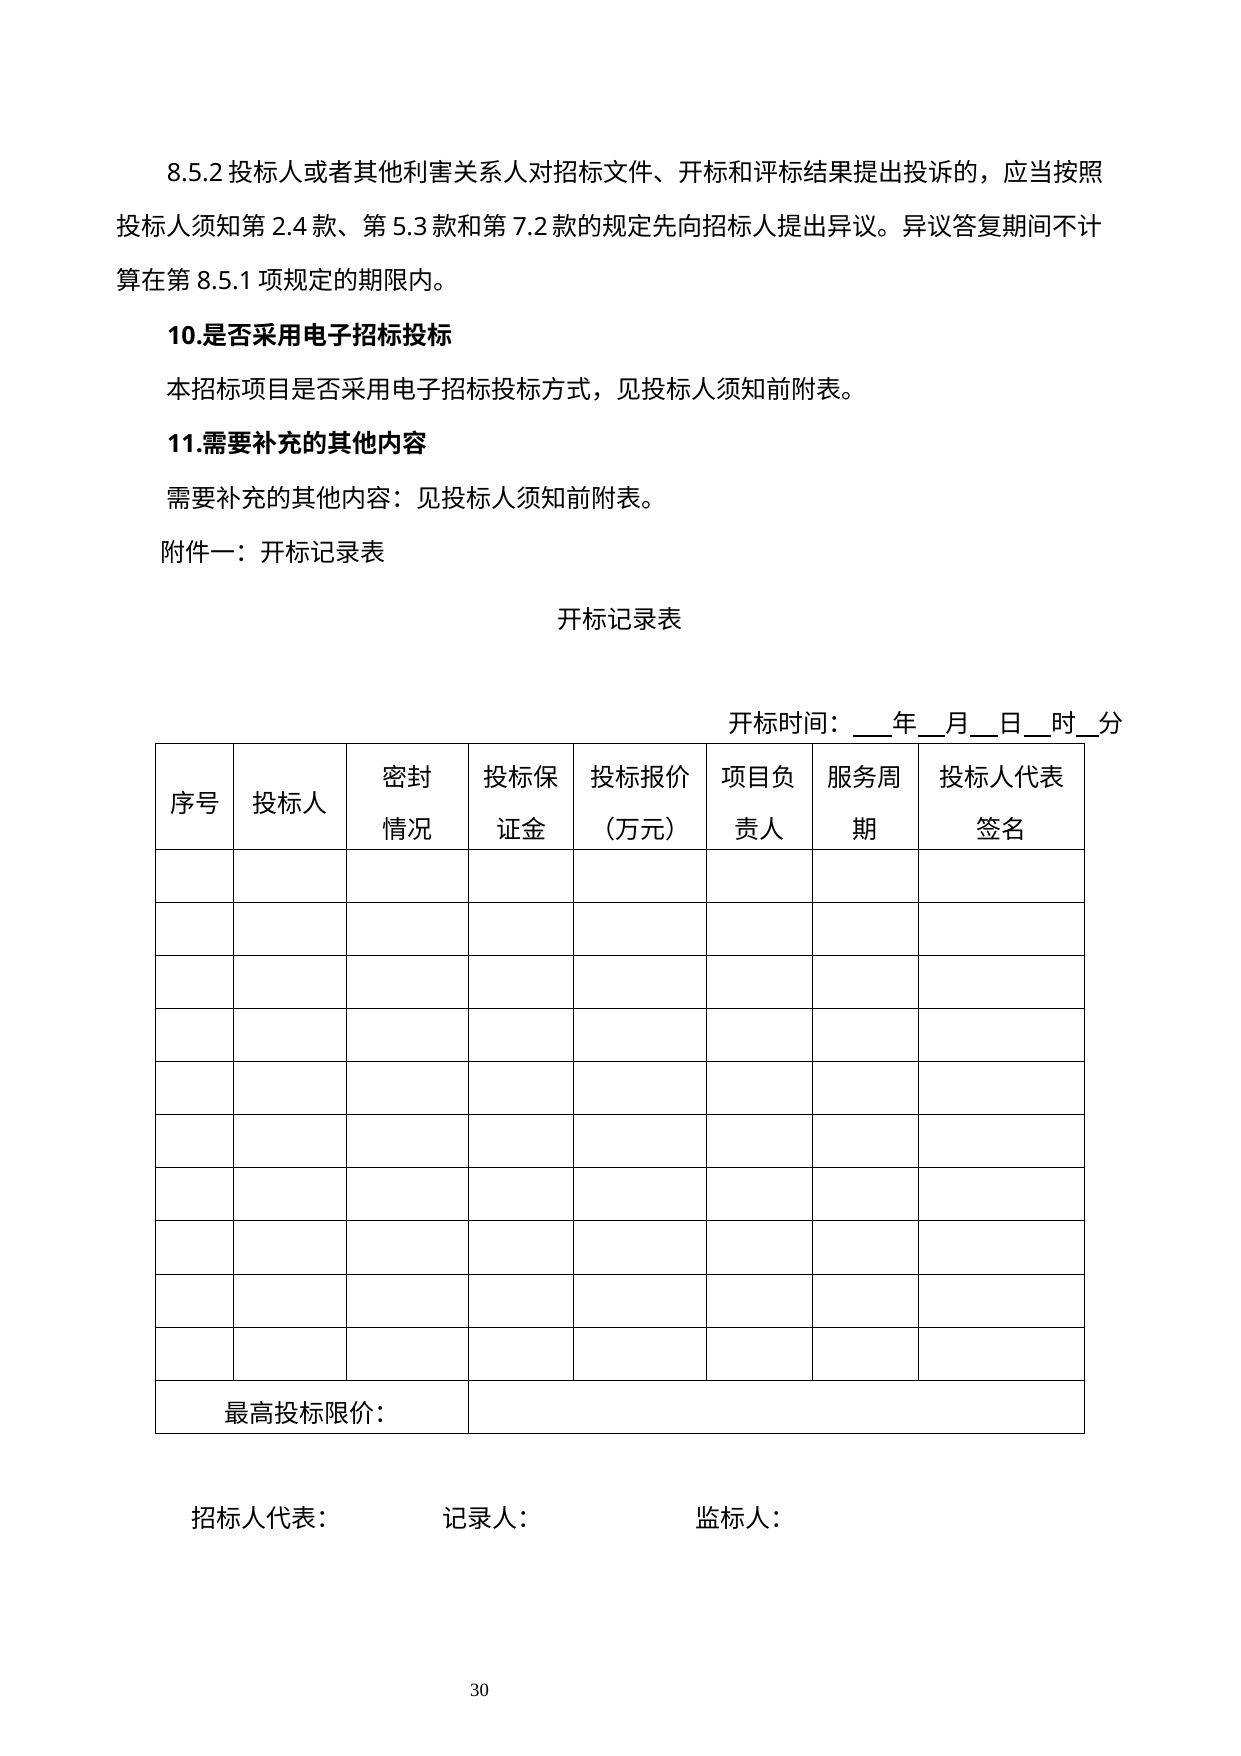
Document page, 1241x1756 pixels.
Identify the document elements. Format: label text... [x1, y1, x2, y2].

table_header 项目负责人 [707, 744, 812, 848]
subtitle 11.需要补充的其他内容 [117, 424, 1123, 460]
table_cell [919, 1275, 1084, 1327]
table_cell [469, 1221, 573, 1273]
table_cell [813, 1275, 918, 1327]
table_header 投标保证金 [469, 744, 573, 848]
table_cell [234, 1328, 346, 1380]
table_cell [347, 903, 468, 955]
table_cell [813, 850, 918, 902]
table_cell [813, 1062, 918, 1114]
text 附件一：开标记录表 [117, 533, 1123, 569]
table_cell [574, 956, 706, 1008]
table_cell [707, 1328, 812, 1380]
table_cell [347, 956, 468, 1008]
table_cell [707, 1275, 812, 1327]
table_cell [234, 1062, 346, 1114]
text 招标人代表： 记录人： 监标人： [117, 1486, 1123, 1538]
table_header 投标人代表签名 [919, 744, 1084, 848]
table_cell [156, 1221, 233, 1273]
table_cell [919, 1221, 1084, 1273]
text 需要补充的其他内容：见投标人须知前附表。 [117, 478, 1123, 514]
table_cell [707, 1062, 812, 1114]
table_cell [469, 1275, 573, 1327]
table_cell [919, 1009, 1084, 1061]
table_cell [469, 1062, 573, 1114]
table_cell [919, 1168, 1084, 1220]
table_cell [707, 1009, 812, 1061]
table_cell [156, 850, 233, 902]
table_cell [574, 850, 706, 902]
table_cell [234, 1168, 346, 1220]
table_cell [574, 903, 706, 955]
table_cell [156, 1275, 233, 1327]
table_cell [707, 1115, 812, 1167]
table_cell [574, 1168, 706, 1220]
table_cell [347, 850, 468, 902]
table_cell [574, 1221, 706, 1273]
table_cell [469, 1328, 573, 1380]
table_cell [234, 850, 346, 902]
table_cell [156, 1009, 233, 1061]
table_cell [707, 850, 812, 902]
table_cell [234, 1115, 346, 1167]
table_cell [574, 1062, 706, 1114]
table_cell [919, 1328, 1084, 1380]
table_cell [234, 903, 346, 955]
table_cell [469, 850, 573, 902]
text 开标时间： 年 月 日 时 分 [117, 691, 1123, 743]
table_cell [156, 956, 233, 1008]
table_cell [347, 1062, 468, 1114]
table_header 序号 [156, 744, 233, 848]
table_cell [156, 1062, 233, 1114]
table_cell [469, 1009, 573, 1061]
table_cell [574, 1328, 706, 1380]
table_header 密封 情况 [347, 744, 468, 848]
table_cell [919, 903, 1084, 955]
table_cell [156, 1168, 233, 1220]
table_cell [234, 1009, 346, 1061]
table_cell [707, 903, 812, 955]
table_cell [347, 1275, 468, 1327]
table_cell [813, 956, 918, 1008]
table_cell [574, 1115, 706, 1167]
table_cell [707, 1168, 812, 1220]
table_cell [469, 1168, 573, 1220]
table_cell [347, 1115, 468, 1167]
table_cell [813, 1009, 918, 1061]
table_header 投标人 [234, 744, 346, 848]
text 本招标项目是否采用电子招标投标方式，见投标人须知前附表。 [117, 369, 1123, 406]
table_cell [156, 1328, 233, 1380]
text 开标记录表 [117, 587, 1123, 639]
table_cell [813, 1168, 918, 1220]
table_cell [919, 850, 1084, 902]
table_header 投标报价 （万元） [574, 744, 706, 848]
table_cell [469, 1381, 1084, 1433]
table_cell [347, 1168, 468, 1220]
table_cell [813, 1328, 918, 1380]
table_header 服务周期 [813, 744, 918, 848]
table_cell [347, 1009, 468, 1061]
table_cell [156, 903, 233, 955]
table_cell [469, 903, 573, 955]
table_cell [156, 1115, 233, 1167]
table_cell [574, 1009, 706, 1061]
table_cell [234, 1275, 346, 1327]
table_cell [347, 1221, 468, 1273]
text 8.5.2投标人或者其他利害关系人对招标文件、开标和评标结果提出投诉的，应当按照投标人须知第2.4款、第5.3款和第7.2款的规定先向招标人提出异议。异议答复期间不计算在第8.5.1项规定的期限内。 [117, 152, 1123, 297]
table_cell 最高投标限价： [156, 1381, 468, 1433]
table_cell [234, 1221, 346, 1273]
table_cell [469, 956, 573, 1008]
table_cell [234, 956, 346, 1008]
table_cell [707, 1221, 812, 1273]
table_cell [919, 956, 1084, 1008]
table_cell [813, 1115, 918, 1167]
table_cell [919, 1062, 1084, 1114]
subtitle 10.是否采用电子招标投标 [117, 315, 1123, 351]
table_cell [347, 1328, 468, 1380]
table_cell [574, 1275, 706, 1327]
table_cell [707, 956, 812, 1008]
table_cell [919, 1115, 1084, 1167]
table_cell [813, 1221, 918, 1273]
table_cell [813, 903, 918, 955]
table_cell [469, 1115, 573, 1167]
